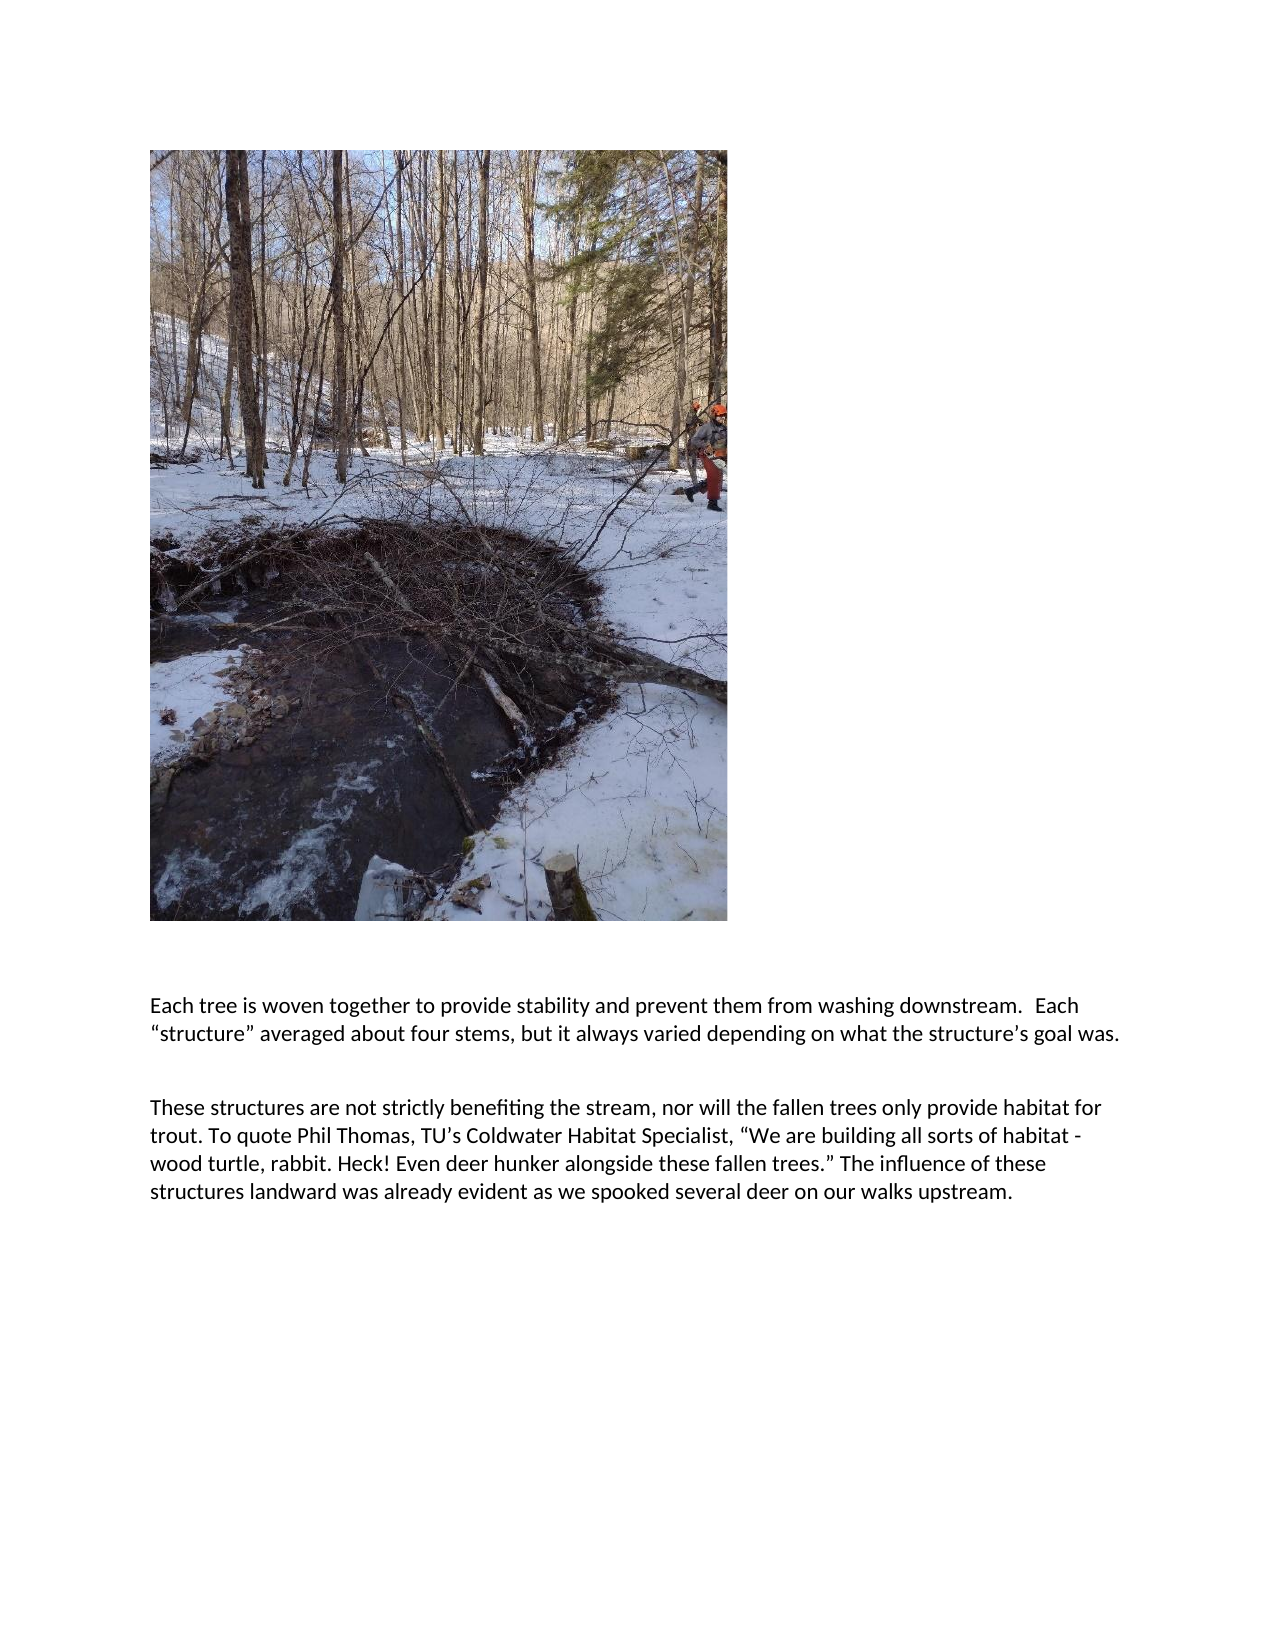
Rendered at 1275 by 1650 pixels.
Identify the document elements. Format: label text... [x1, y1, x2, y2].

text Each tree is woven together to provide stability and prevent them from washing downstream. Each “structure” averaged about four stems, but it always varied depending on what the structure’s goal was. [150, 991, 1125, 1047]
text These structures are not strictly benefiting the stream, nor will the fallen trees only provide habitat for trout. To quote Phil Thomas, TU’s Coldwater Habitat Specialist, “We are building all sorts of habitat - wood turtle, rabbit. Heck! Even deer hunker alongside these fallen trees.” The influence of these structures landward was already evident as we spooked several deer on our walks upstream. [150, 1093, 1125, 1205]
picture [150, 150, 728, 921]
